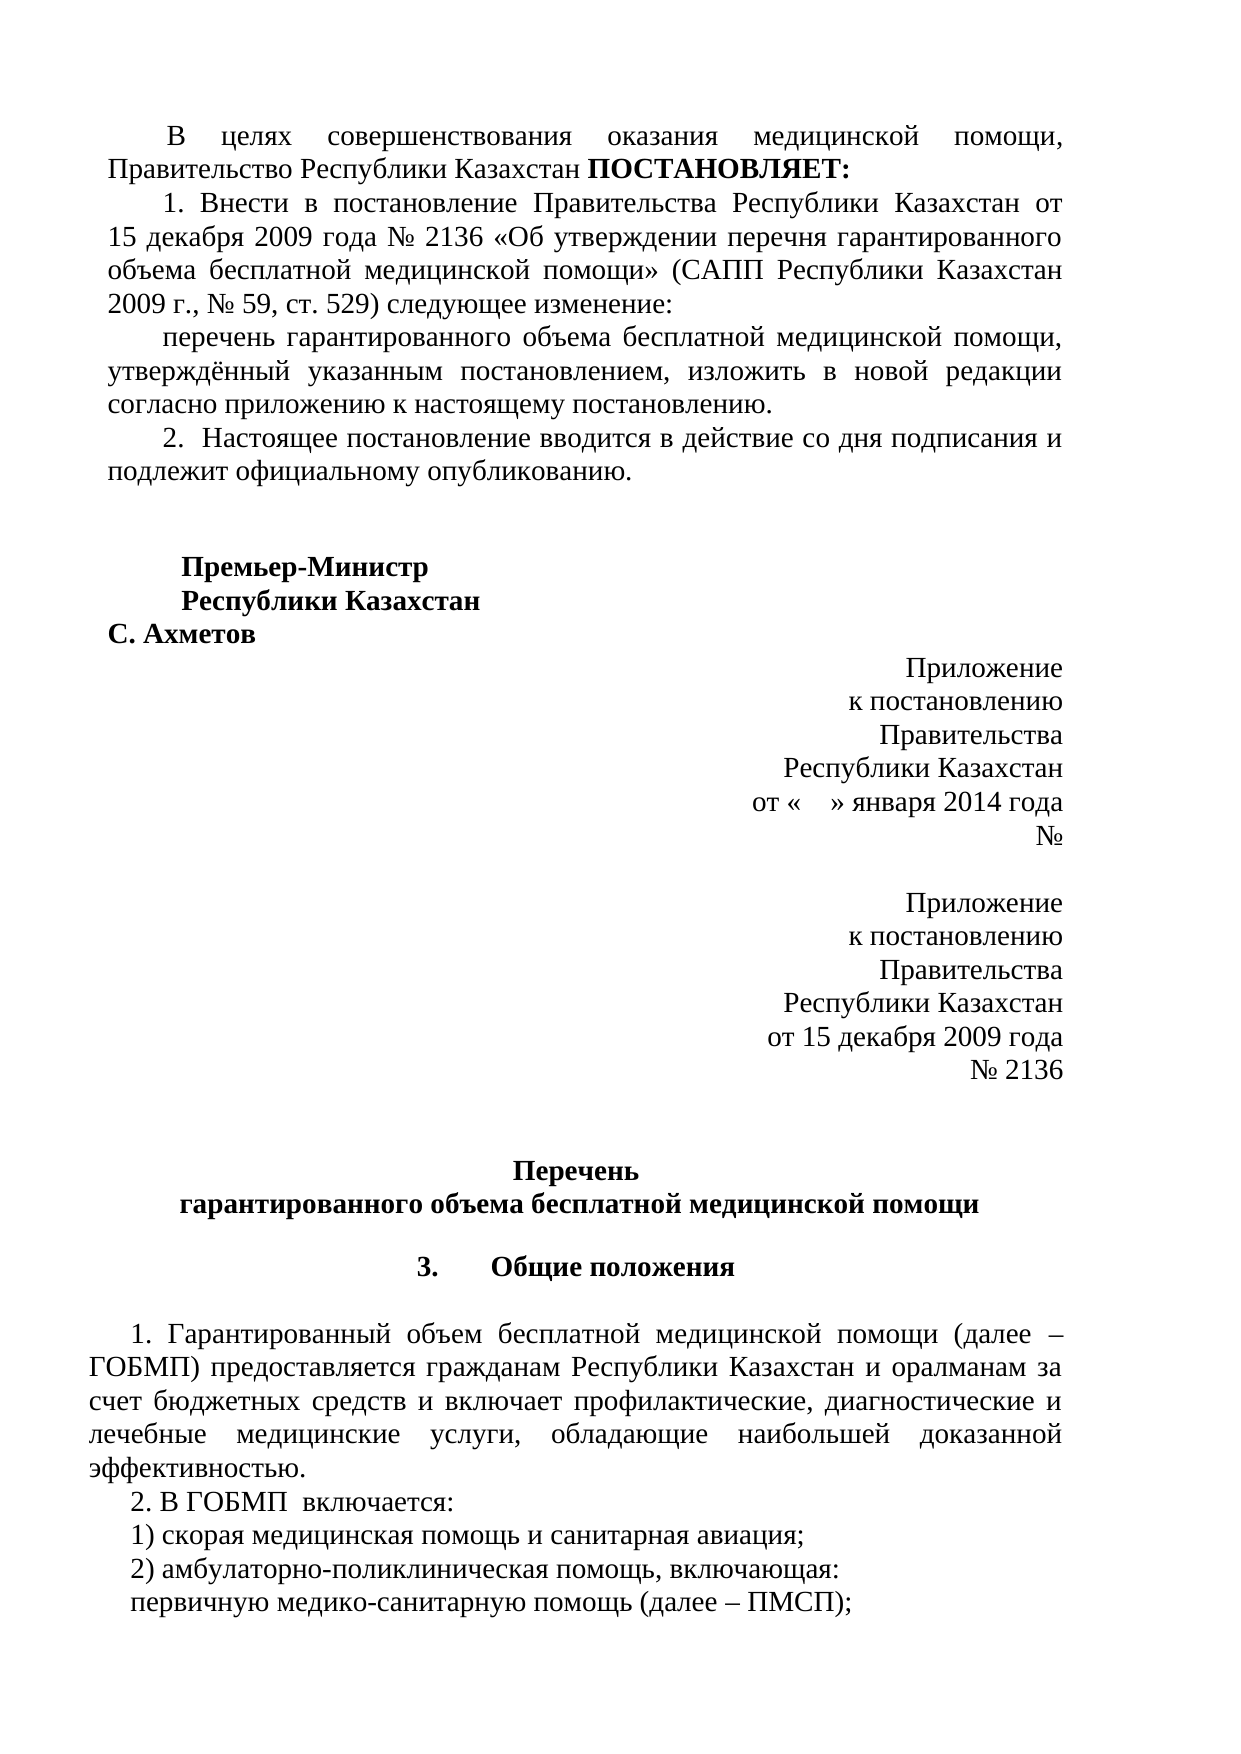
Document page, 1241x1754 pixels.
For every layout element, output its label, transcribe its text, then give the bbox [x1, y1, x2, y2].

text 1. Гарантированный объем бесплатной медицинской помощи (далее – ГОБМП) предоставляется гражданам Республики Казахстан и оралманам за счет бюджетных средств и включает профилактические, диагностические и лечебные медицинские услуги, обладающие наибольшей доказанной эффективностью. [88, 1316, 1063, 1484]
text Приложение [88, 885, 1063, 918]
list Общие положения [88, 1249, 1063, 1282]
text 2. В ГОБМП включается: [88, 1484, 1063, 1517]
text 1. Внести в постановление Правительства Республики Казахстан от 15 декабря 2009 года № 2136 «Об утверждении перечня гарантированного объема бесплатной медицинской помощи» (САПП Республики Казахстан ., № 59, ст. 529) следующее изменение: [107, 185, 1063, 319]
text гарантированного объема бесплатной медицинской помощи [88, 1187, 1063, 1220]
text 1) скорая медицинская помощь и санитарная авиация; [88, 1517, 1063, 1551]
text перечень гарантированного объема бесплатной медицинской помощи, утверждённый указанным постановлением, изложить в новой редакции согласно приложению к настоящему постановлению. [107, 319, 1063, 420]
text 2. Настоящее постановление вводится в действие со дня подписания и подлежит официальному опубликованию. [107, 420, 1063, 487]
text Республики Казахстан [678, 751, 1063, 784]
text 2) амбулаторно-поликлиническая помощь, включающая: [88, 1551, 1063, 1584]
text Республики Казахстан С. Ахметов [107, 583, 1063, 650]
text к постановлению Правительства [678, 683, 1063, 751]
text Республики Казахстан [678, 985, 1063, 1019]
text от « » января 2014 года [678, 784, 1063, 818]
text от 15 декабря 2009 года [678, 1019, 1063, 1052]
text Приложение [678, 650, 1063, 683]
text первичную медико-санитарную помощь (далее – ПМСП); [88, 1584, 1063, 1618]
text № 2136 [678, 1052, 1063, 1086]
text № [678, 818, 1063, 851]
text Премьер-Министр [107, 549, 1063, 583]
text к постановлению Правительства [678, 918, 1063, 985]
text В целях совершенствования оказания медицинской помощи, Правительство Республики Казахстан ПОСТАНОВЛЯЕТ: [107, 118, 1063, 185]
text Перечень [88, 1153, 1063, 1187]
